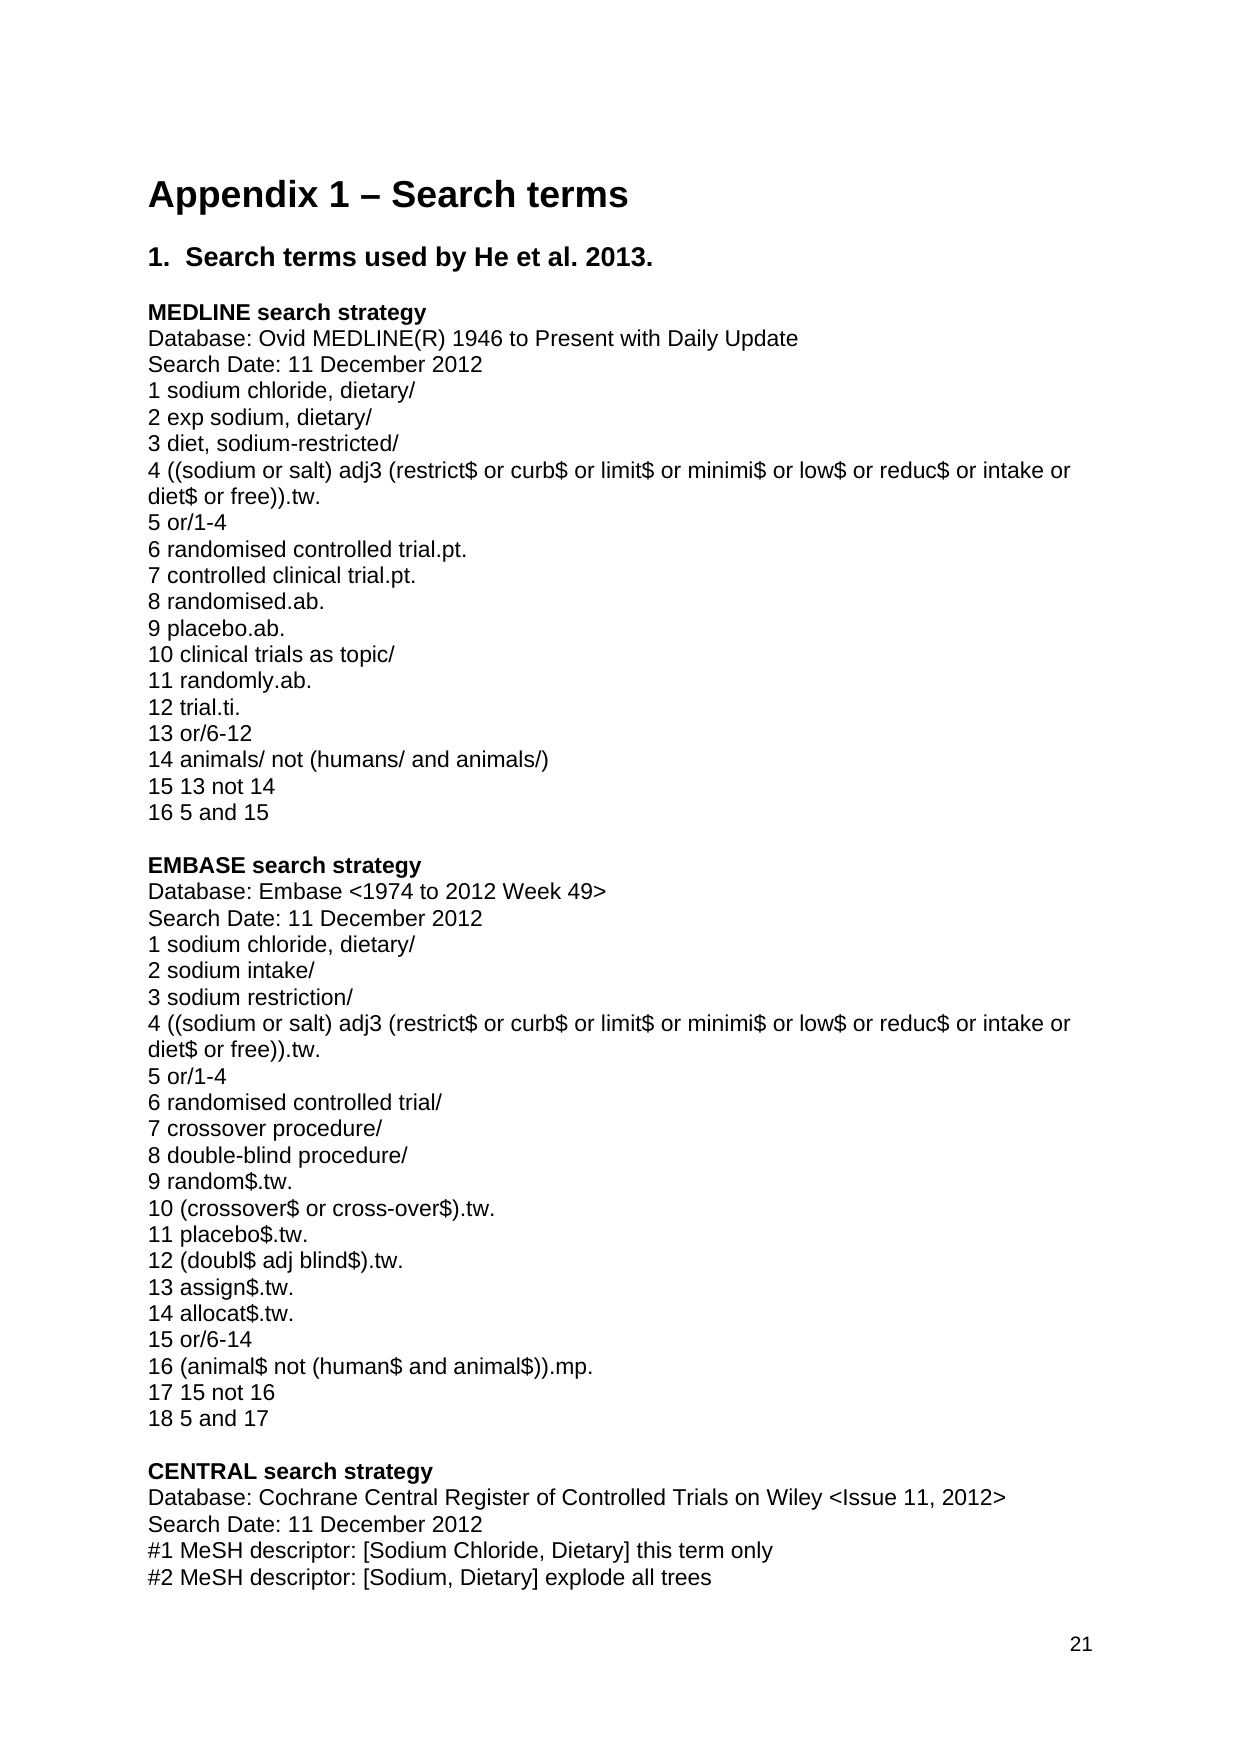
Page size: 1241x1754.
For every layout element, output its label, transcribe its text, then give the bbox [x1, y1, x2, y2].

text 4 ((sodium or salt) adj3 (restrict$ or curb$ or limit$ or minimi$ or low$ or reduc$ or intake or diet$ or free)).tw. [148, 1010, 1092, 1063]
text 9 random$.tw. [148, 1168, 1092, 1194]
text 5 or/1-4 [148, 1063, 1092, 1089]
text 18 5 and 17 [148, 1405, 1092, 1432]
text 2 sodium intake/ [148, 957, 1092, 984]
text 12 trial.ti. [148, 694, 1092, 720]
text Search Date: 11 December 2012 [148, 351, 1092, 377]
text 17 15 not 16 [148, 1379, 1092, 1405]
text Database: Embase <1974 to 2012 Week 49> [148, 878, 1092, 904]
text 6 randomised controlled trial.pt. [148, 536, 1092, 562]
text 11 placebo$.tw. [148, 1221, 1092, 1247]
text #1 MeSH descriptor: [Sodium Chloride, Dietary] this term only [148, 1537, 1092, 1563]
text #2 MeSH descriptor: [Sodium, Dietary] explode all trees [148, 1563, 1092, 1590]
text 1 sodium chloride, dietary/ [148, 931, 1092, 957]
text MEDLINE search strategy [148, 298, 1092, 325]
text 4 ((sodium or salt) adj3 (restrict$ or curb$ or limit$ or minimi$ or low$ or reduc$ or intake or diet$ or free)).tw. [148, 457, 1092, 509]
text 11 randomly.ab. [148, 667, 1092, 694]
text Search Date: 11 December 2012 [148, 904, 1092, 931]
text 7 controlled clinical trial.pt. [148, 562, 1092, 588]
text Database: Cochrane Central Register of Controlled Trials on Wiley <Issue 11, 2012> [148, 1484, 1092, 1511]
text 14 animals/ not (humans/ and animals/) [148, 746, 1092, 773]
text 3 sodium restriction/ [148, 984, 1092, 1010]
text 16 (animal$ not (human$ and animal$)).mp. [148, 1353, 1092, 1379]
text CENTRAL search strategy [148, 1458, 1092, 1484]
text 10 clinical trials as topic/ [148, 641, 1092, 667]
text EMBASE search strategy [148, 852, 1092, 878]
text 7 crossover procedure/ [148, 1115, 1092, 1142]
text 8 double-blind procedure/ [148, 1142, 1092, 1168]
text 15 13 not 14 [148, 773, 1092, 799]
list Search terms used by He et al. 2013. [148, 241, 1092, 272]
text Search Date: 11 December 2012 [148, 1511, 1092, 1537]
text 10 (crossover$ or cross-over$).tw. [148, 1194, 1092, 1221]
text 6 randomised controlled trial/ [148, 1089, 1092, 1115]
text 3 diet, sodium-restricted/ [148, 430, 1092, 457]
text 5 or/1-4 [148, 509, 1092, 536]
text 9 placebo.ab. [148, 615, 1092, 641]
text 14 allocat$.tw. [148, 1300, 1092, 1326]
text 12 (doubl$ adj blind$).tw. [148, 1247, 1092, 1273]
text Database: Ovid MEDLINE(R) 1946 to Present with Daily Update [148, 325, 1092, 351]
text 16 5 and 15 [148, 799, 1092, 826]
text 8 randomised.ab. [148, 588, 1092, 615]
text 13 or/6-12 [148, 720, 1092, 746]
text 13 assign$.tw. [148, 1273, 1092, 1300]
text 15 or/6-14 [148, 1326, 1092, 1353]
text 1 sodium chloride, dietary/ [148, 377, 1092, 404]
text 2 exp sodium, dietary/ [148, 404, 1092, 430]
subtitle Appendix 1 – Search terms [148, 173, 1092, 216]
